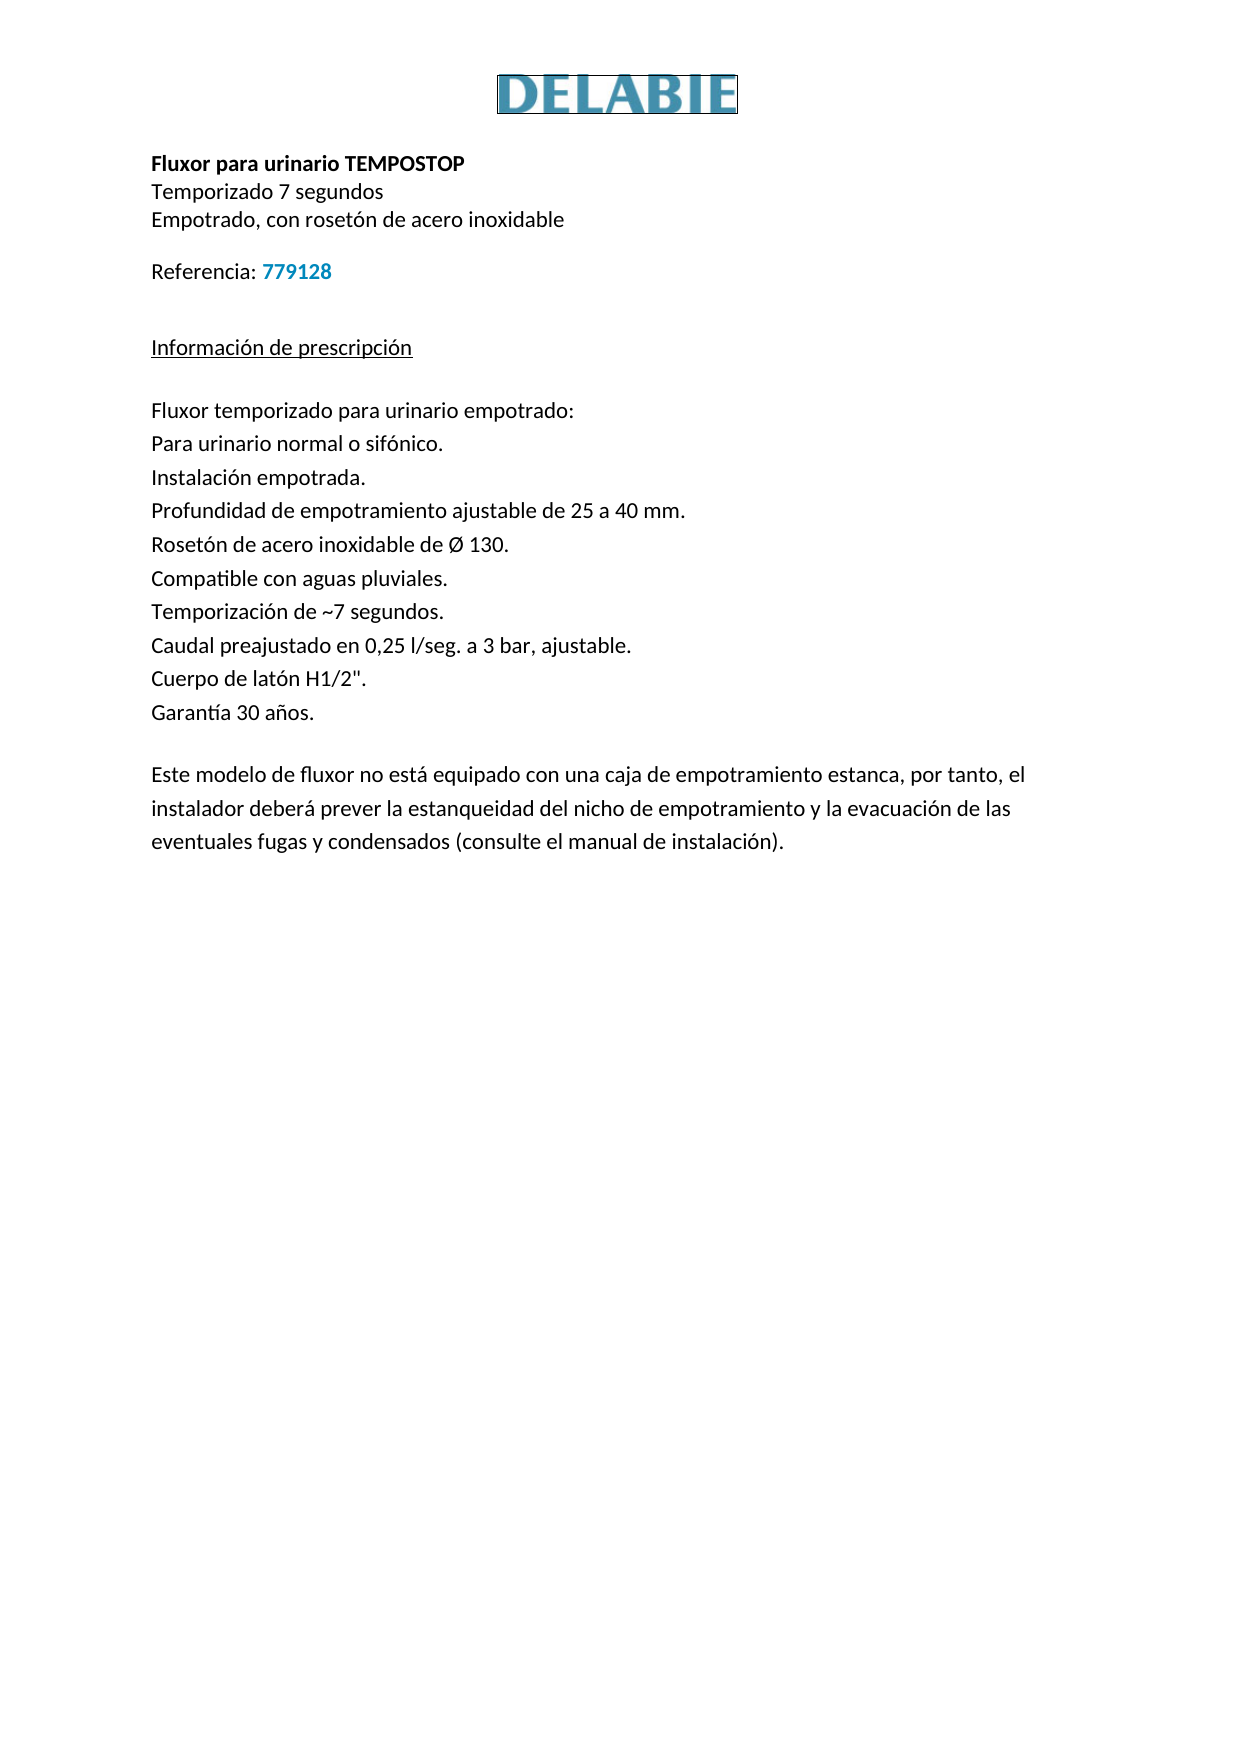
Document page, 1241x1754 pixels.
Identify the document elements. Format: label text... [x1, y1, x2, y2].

text Instalación empotrada. [151, 463, 1084, 491]
picture [498, 76, 737, 113]
text Temporizado 7 segundos [151, 177, 1084, 205]
text Referencia: 779128 [151, 257, 1084, 285]
text Este modelo de fluxor no está equipado con una caja de empotramiento estanca, por tanto, el instalador deberá prever la estanqueidad del nicho de empotramiento y la evacuación de las eventuales fugas y condensados (consulte el manual de instalación). [151, 760, 1084, 855]
text Información de prescripción [151, 333, 1084, 361]
text Para urinario normal o sifónico. [151, 429, 1084, 458]
text Profundidad de empotramiento ajustable de 25 a 40 mm. [151, 497, 1084, 525]
text Compatible con aguas pluviales. [151, 564, 1084, 592]
text Cuerpo de latón H1/2". [151, 664, 1084, 692]
text Fluxor temporizado para urinario empotrado: [151, 396, 1084, 424]
text Fluxor para urinario TEMPOSTOP [151, 149, 1084, 177]
text Garantía 30 años. [151, 698, 1084, 726]
text Rosetón de acero inoxidable de Ø 130. [151, 530, 1084, 558]
text Caudal preajustado en 0,25 l/seg. a 3 bar, ajustable. [151, 631, 1084, 659]
text Empotrado, con rosetón de acero inoxidable [151, 205, 1084, 233]
text Temporización de ~7 segundos. [151, 597, 1084, 625]
